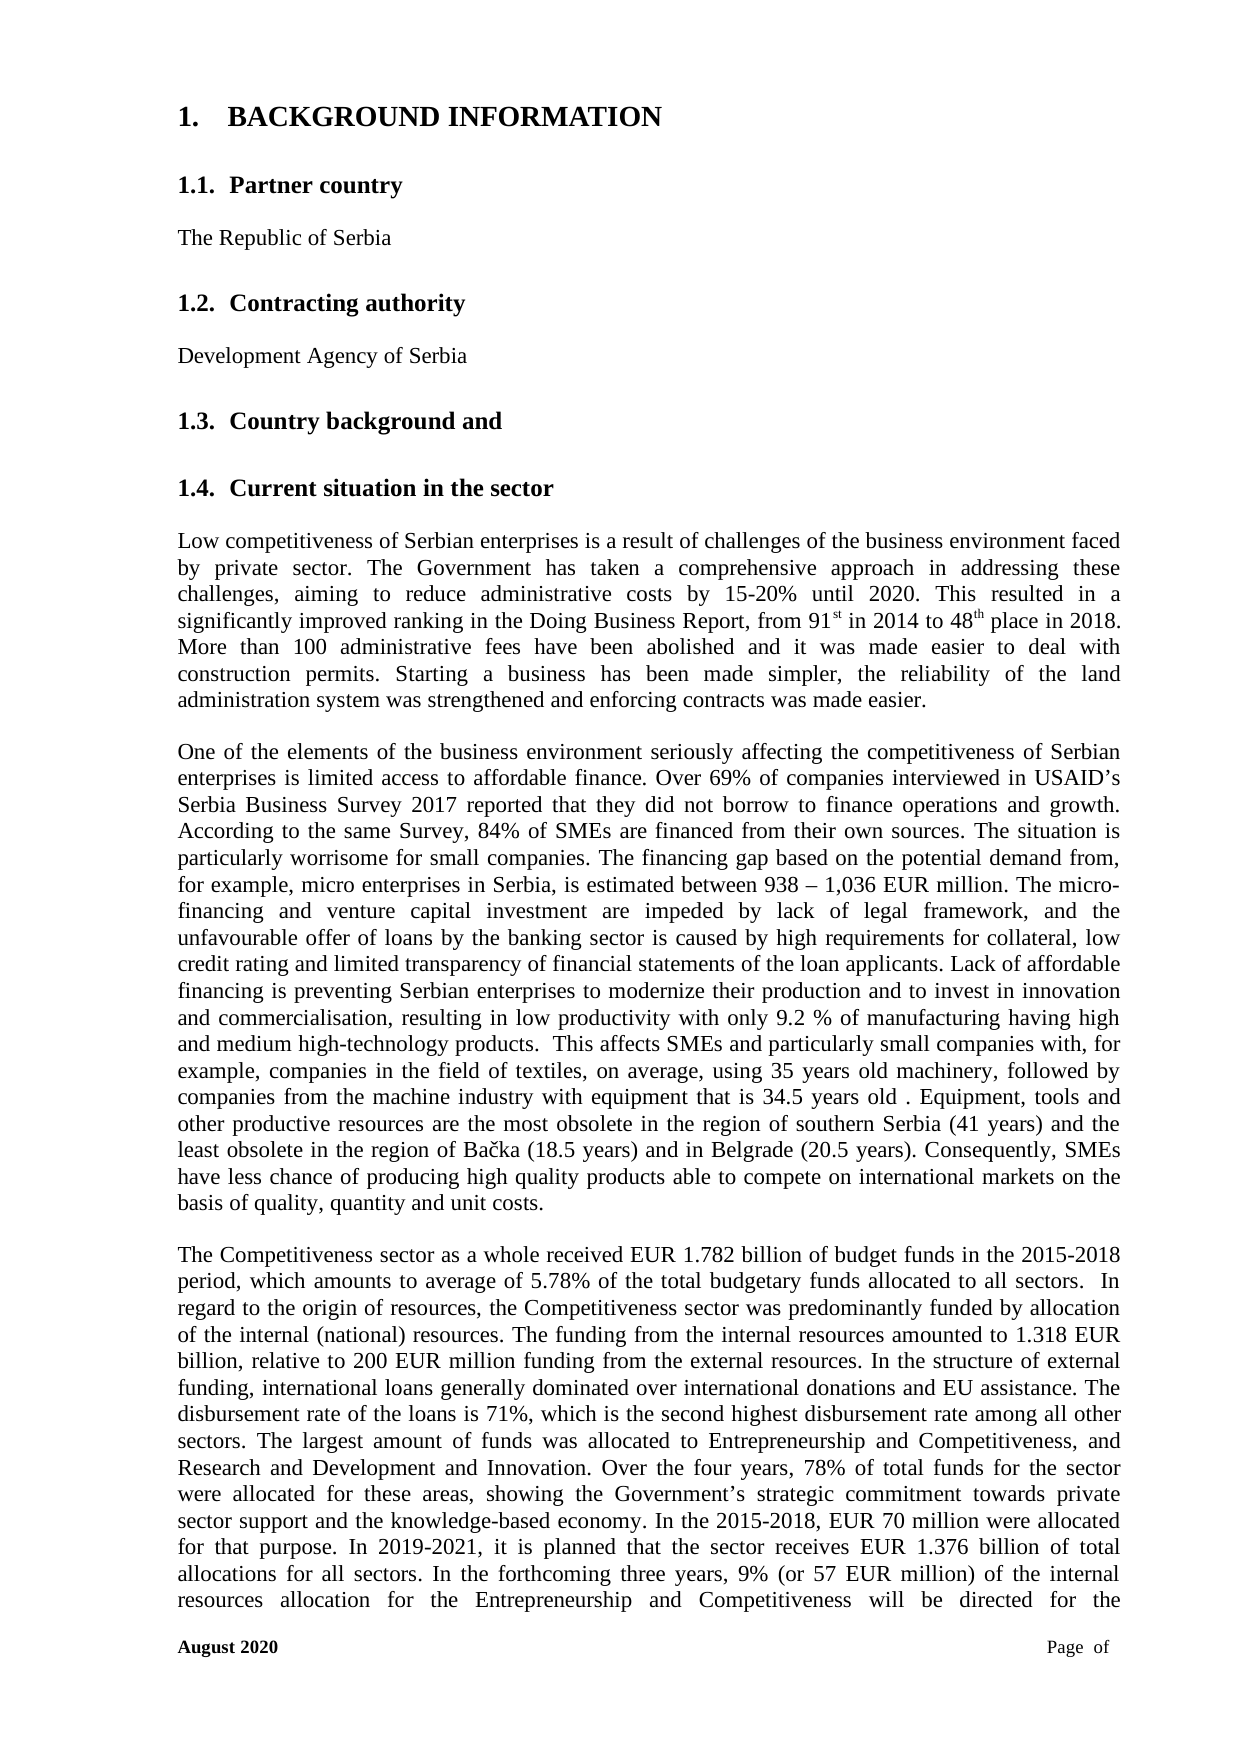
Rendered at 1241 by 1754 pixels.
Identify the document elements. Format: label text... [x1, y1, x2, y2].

text The Republic of Serbia [177, 224, 1122, 251]
subtitle Country background and [177, 406, 1122, 435]
list One of the elements of the business environment seriously affecting the competitiveness of Serbian enterprises is limited access to affordable finance. Over 69% of companies interviewed in USAID’s Serbia Business Survey 2017 reported that they did not borrow to finance operations and growth. According to the same Survey, 84% of SMEs are financed from their own sources. The situation is particularly worrisome for small companies. The financing gap based on the potential demand from, for example, micro enterprises in Serbia, is estimated between 938 – 1,036 EUR million. The micro-financing and venture capital investment are impeded by lack of legal framework, and the unfavourable offer of loans by the banking sector is caused by high requirements for collateral, low credit rating and limited transparency of financial statements of the loan applicants. Lack of affordable financing is preventing Serbian enterprises to modernize their production and to invest in innovation and commercialisation, resulting in low productivity with only 9.2 % of manufacturing having high and medium high-technology products. This affects SMEs and particularly small companies with, for example, companies in the field of textiles, on average, using 35 years old machinery, followed by companies from the machine industry with equipment that is 34.5 years old . Equipment, tools and other productive resources are the most obsolete in the region of southern Serbia (41 years) and the least obsolete in the region of Bačka (18.5 years) and in Belgrade (20.5 years). Consequently, SMEs have less chance of producing high quality products able to compete on international markets on the basis of quality, quantity and unit costs. [177, 738, 1122, 1216]
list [177, 1241, 1122, 1613]
subtitle Contracting authority [177, 288, 1122, 317]
subtitle BACKGROUND INFORMATION [177, 99, 1122, 132]
subtitle Current situation in the sector [177, 473, 1122, 502]
subtitle Partner country [177, 170, 1122, 199]
list Low competitiveness of Serbian enterprises is a result of challenges of the business environment faced by private sector. The Government has taken a comprehensive approach in addressing these challenges, aiming to reduce administrative costs by 15-20% until 2020. This resulted in a significantly improved ranking in the Doing Business Report, from 91st in 2014 to 48th place in 2018. More than 100 administrative fees have been abolished and it was made easier to deal with construction permits. Starting a business has been made simpler, the reliability of the land administration system was strengthened and enforcing contracts was made easier. [177, 527, 1122, 713]
text Development Agency of Serbia [177, 342, 1122, 369]
